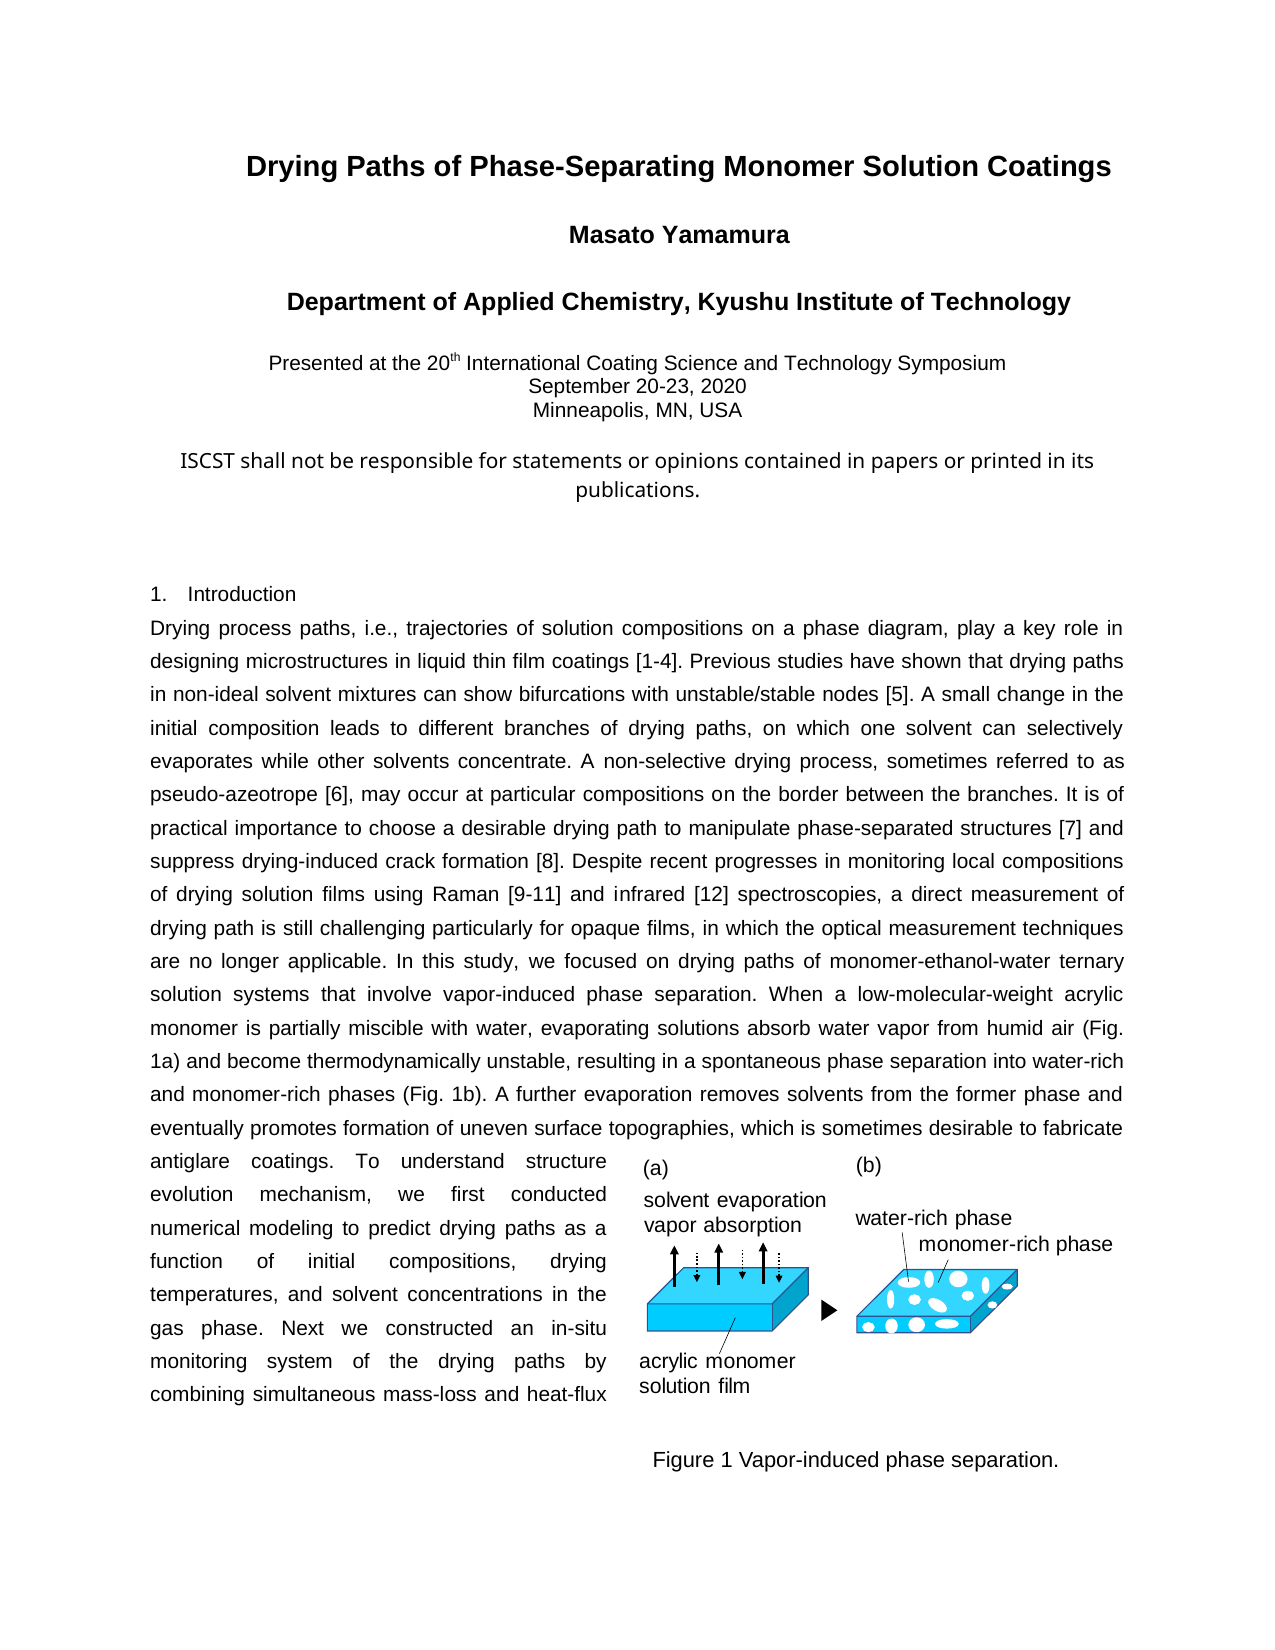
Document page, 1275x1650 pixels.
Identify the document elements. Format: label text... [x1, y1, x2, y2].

list Masato Yamamura [233, 217, 1125, 250]
list Introduction [150, 575, 1125, 608]
text Minneapolis, MN, USA [150, 398, 1125, 422]
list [150, 608, 1125, 1408]
text Presented at the 20th International Coating Science and Technology Symposium [150, 350, 1125, 374]
list Department of Applied Chemistry, Kyushu Institute of Technology [233, 283, 1125, 317]
text ISCST shall not be responsible for statements or opinions contained in papers or printed in its publications. [150, 446, 1125, 503]
list Drying Paths of Phase-Separating Monomer Solution Coatings [233, 150, 1125, 183]
text September 20-23, 2020 [150, 374, 1125, 398]
